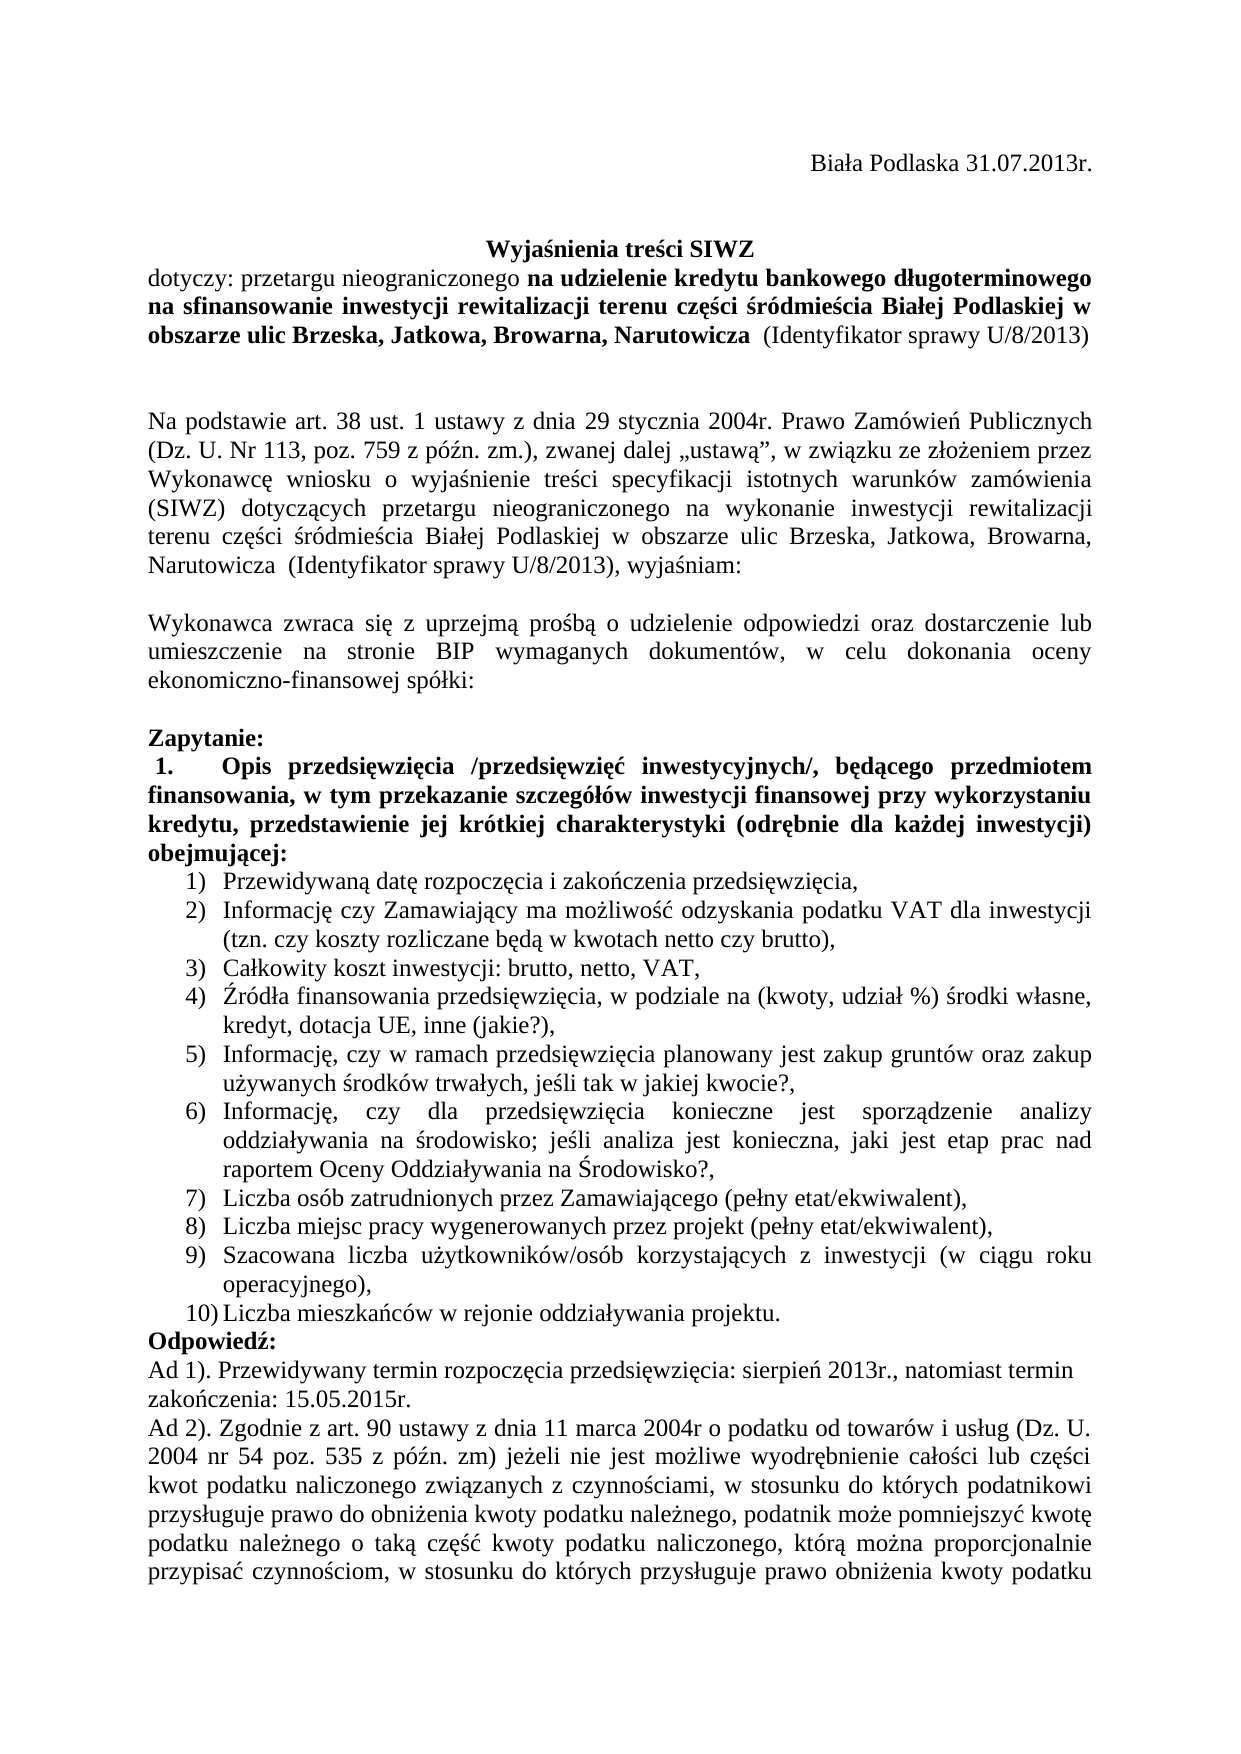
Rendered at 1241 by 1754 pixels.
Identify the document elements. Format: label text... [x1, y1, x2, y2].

text Biała Podlaska 31.07.2013r. [148, 148, 1093, 176]
text Odpowiedź: [148, 1326, 1093, 1355]
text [148, 1413, 1093, 1585]
list Informację, czy dla przedsięwzięcia konieczne jest sporządzenie analizy oddziaływania na środowisko; jeśli analiza jest konieczna, jaki jest etap prac nad raportem Oceny Oddziaływania na Środowisko?, [185, 1096, 1093, 1183]
text Na podstawie art. 38 ust. 1 ustawy z dnia 29 stycznia 2004r. Prawo Zamówień Publicznych (Dz. U. Nr 113, poz. 759 z późn. zm.), zwanej dalej „ustawą”, w związku ze złożeniem przez Wykonawcę wniosku o wyjaśnienie treści specyfikacji istotnych warunków zamówienia (SIWZ) dotyczących przetargu nieograniczonego na wykonanie inwestycji rewitalizacji terenu części śródmieścia Białej Podlaskiej w obszarze ulic Brzeska, Jatkowa, Browarna, Narutowicza (Identyfikator sprawy U/8/2013), wyjaśniam: [148, 406, 1093, 579]
text dotyczy: przetargu nieograniczonego na udzielenie kredytu bankowego długoterminowego na sfinansowanie inwestycji rewitalizacji terenu części śródmieścia Białej Podlaskiej w obszarze ulic Brzeska, Jatkowa, Browarna, Narutowicza (Identyfikator sprawy U/8/2013) [148, 263, 1093, 349]
list Liczba osób zatrudnionych przez Zamawiającego (pełny etat/ekwiwalent), [185, 1183, 1093, 1211]
list Informację czy Zamawiający ma możliwość odzyskania podatku VAT dla inwestycji (tzn. czy koszty rozliczane będą w kwotach netto czy brutto), [185, 895, 1093, 953]
list Opis przedsięwzięcia /przedsięwzięć inwestycyjnych/, będącego przedmiotem finansowania, w tym przekazanie szczegółów inwestycji finansowej przy wykorzystaniu kredytu, przedstawienie jej krótkiej charakterystyki (odrębnie dla każdej inwestycji) obejmującej: [148, 751, 1093, 866]
text Ad 1). Przewidywany termin rozpoczęcia przedsięwzięcia: sierpień 2013r., natomiast termin zakończenia: 15.05.2015r. [148, 1355, 1093, 1413]
list Liczba miejsc pracy wygenerowanych przez projekt (pełny etat/ekwiwalent), [185, 1211, 1093, 1240]
list Całkowity koszt inwestycji: brutto, netto, VAT, [185, 953, 1093, 981]
text Zapytanie: [148, 723, 1093, 751]
list Liczba mieszkańców w rejonie oddziaływania projektu. [185, 1298, 1093, 1326]
text Wykonawca zwraca się z uprzejmą prośbą o udzielenie odpowiedzi oraz dostarczenie lub umieszczenie na stronie BIP wymaganych dokumentów, w celu dokonania oceny ekonomiczno-finansowej spółki: [148, 608, 1093, 694]
text Wyjaśnienia treści SIWZ [148, 234, 1093, 263]
list Informację, czy w ramach przedsięwzięcia planowany jest zakup gruntów oraz zakup używanych środków trwałych, jeśli tak w jakiej kwocie?, [185, 1039, 1093, 1096]
list Szacowana liczba użytkowników/osób korzystających z inwestycji (w ciągu roku operacyjnego), [185, 1240, 1093, 1298]
list Źródła finansowania przedsięwzięcia, w podziale na (kwoty, udział %) środki własne, kredyt, dotacja UE, inne (jakie?), [185, 981, 1093, 1039]
list Przewidywaną datę rozpoczęcia i zakończenia przedsięwzięcia, [185, 866, 1093, 895]
